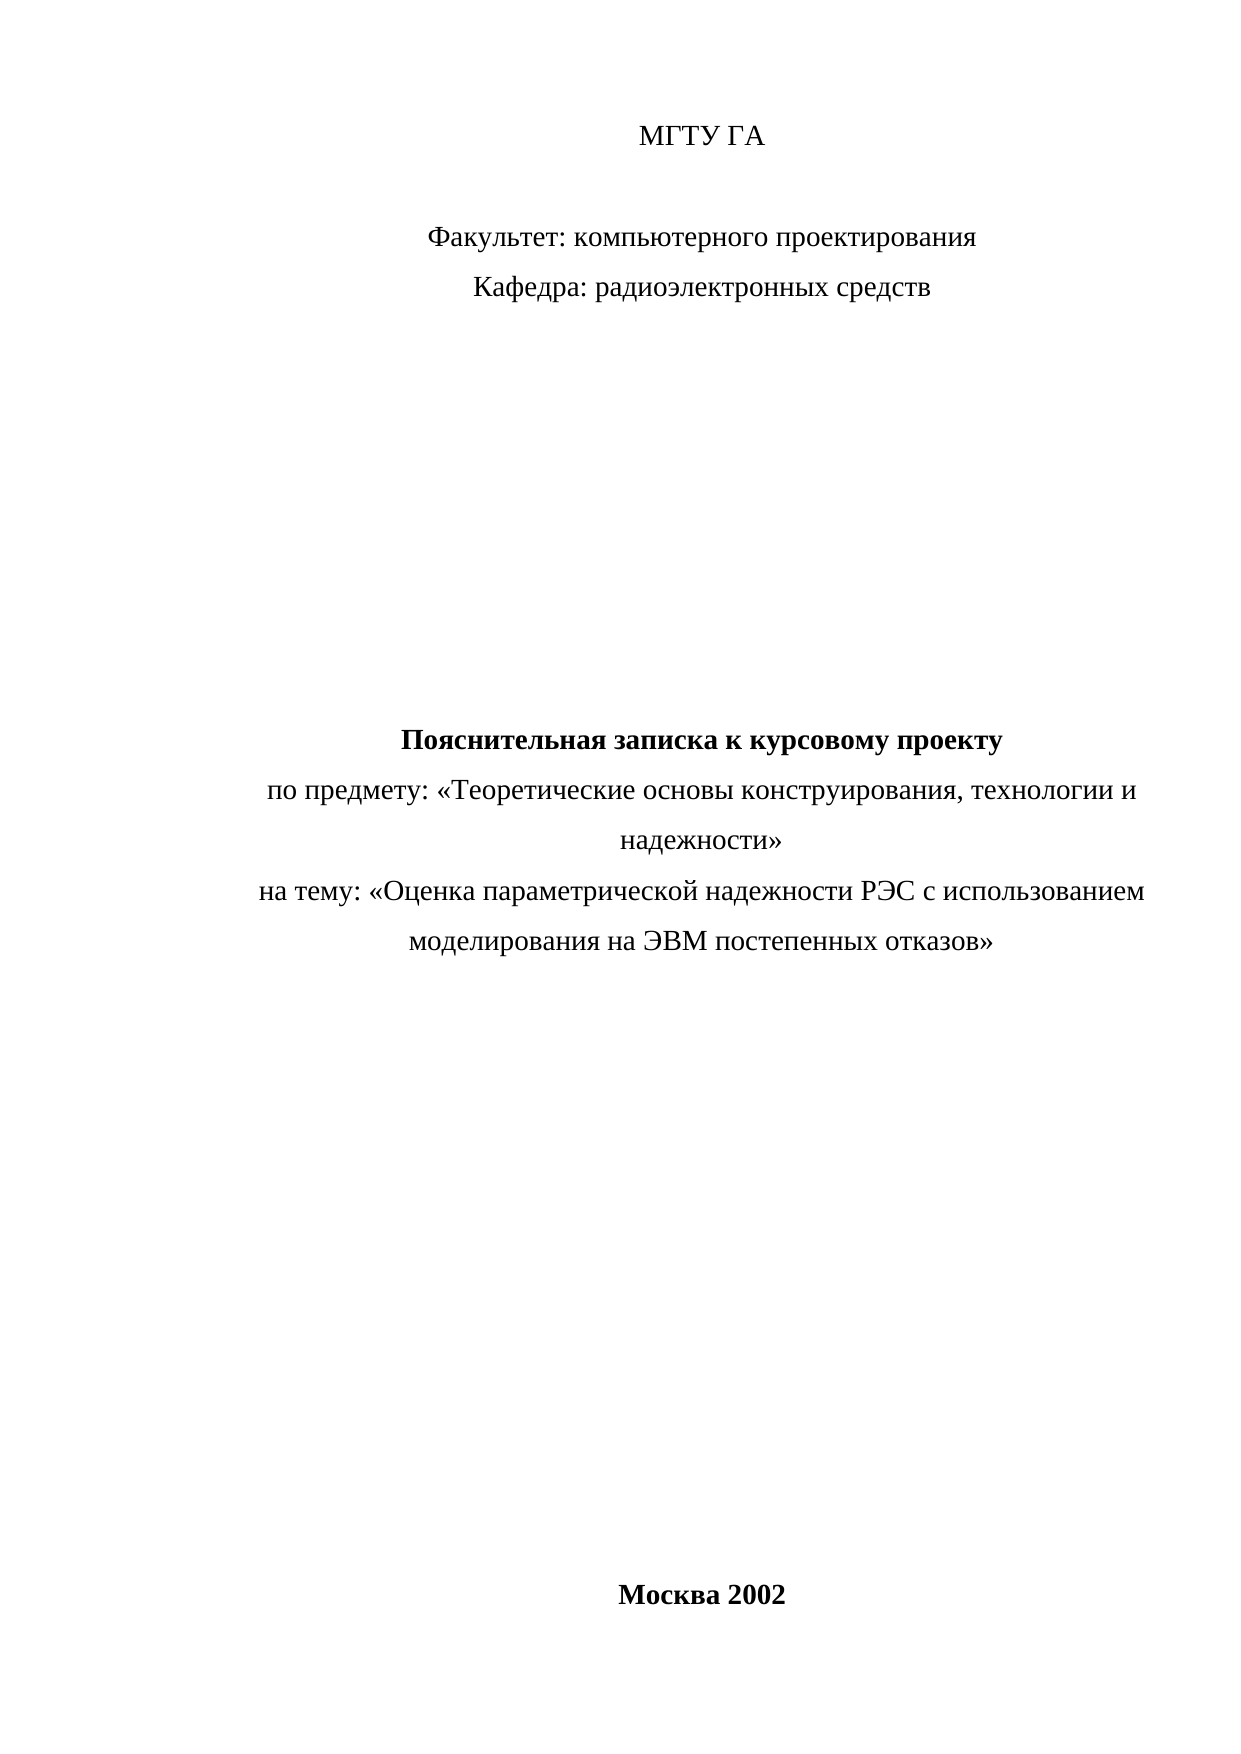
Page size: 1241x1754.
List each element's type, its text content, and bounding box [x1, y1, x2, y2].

subtitle Факультет: компьютерного проектирования [177, 219, 1152, 252]
text по предмету: «Теоретические основы конструирования, технологии и надежности» [251, 772, 1152, 856]
text Москва 2002 [177, 1577, 1152, 1611]
text на тему: «Оценка параметрической надежности РЭС с использованием моделирования на ЭВМ постепенных отказов» [251, 873, 1152, 957]
subtitle Кафедра: радиоэлектронных средств [177, 269, 1152, 303]
title МГТУ ГА [177, 118, 1152, 152]
subtitle Пояснительная записка к курсовому проекту [251, 722, 1152, 755]
